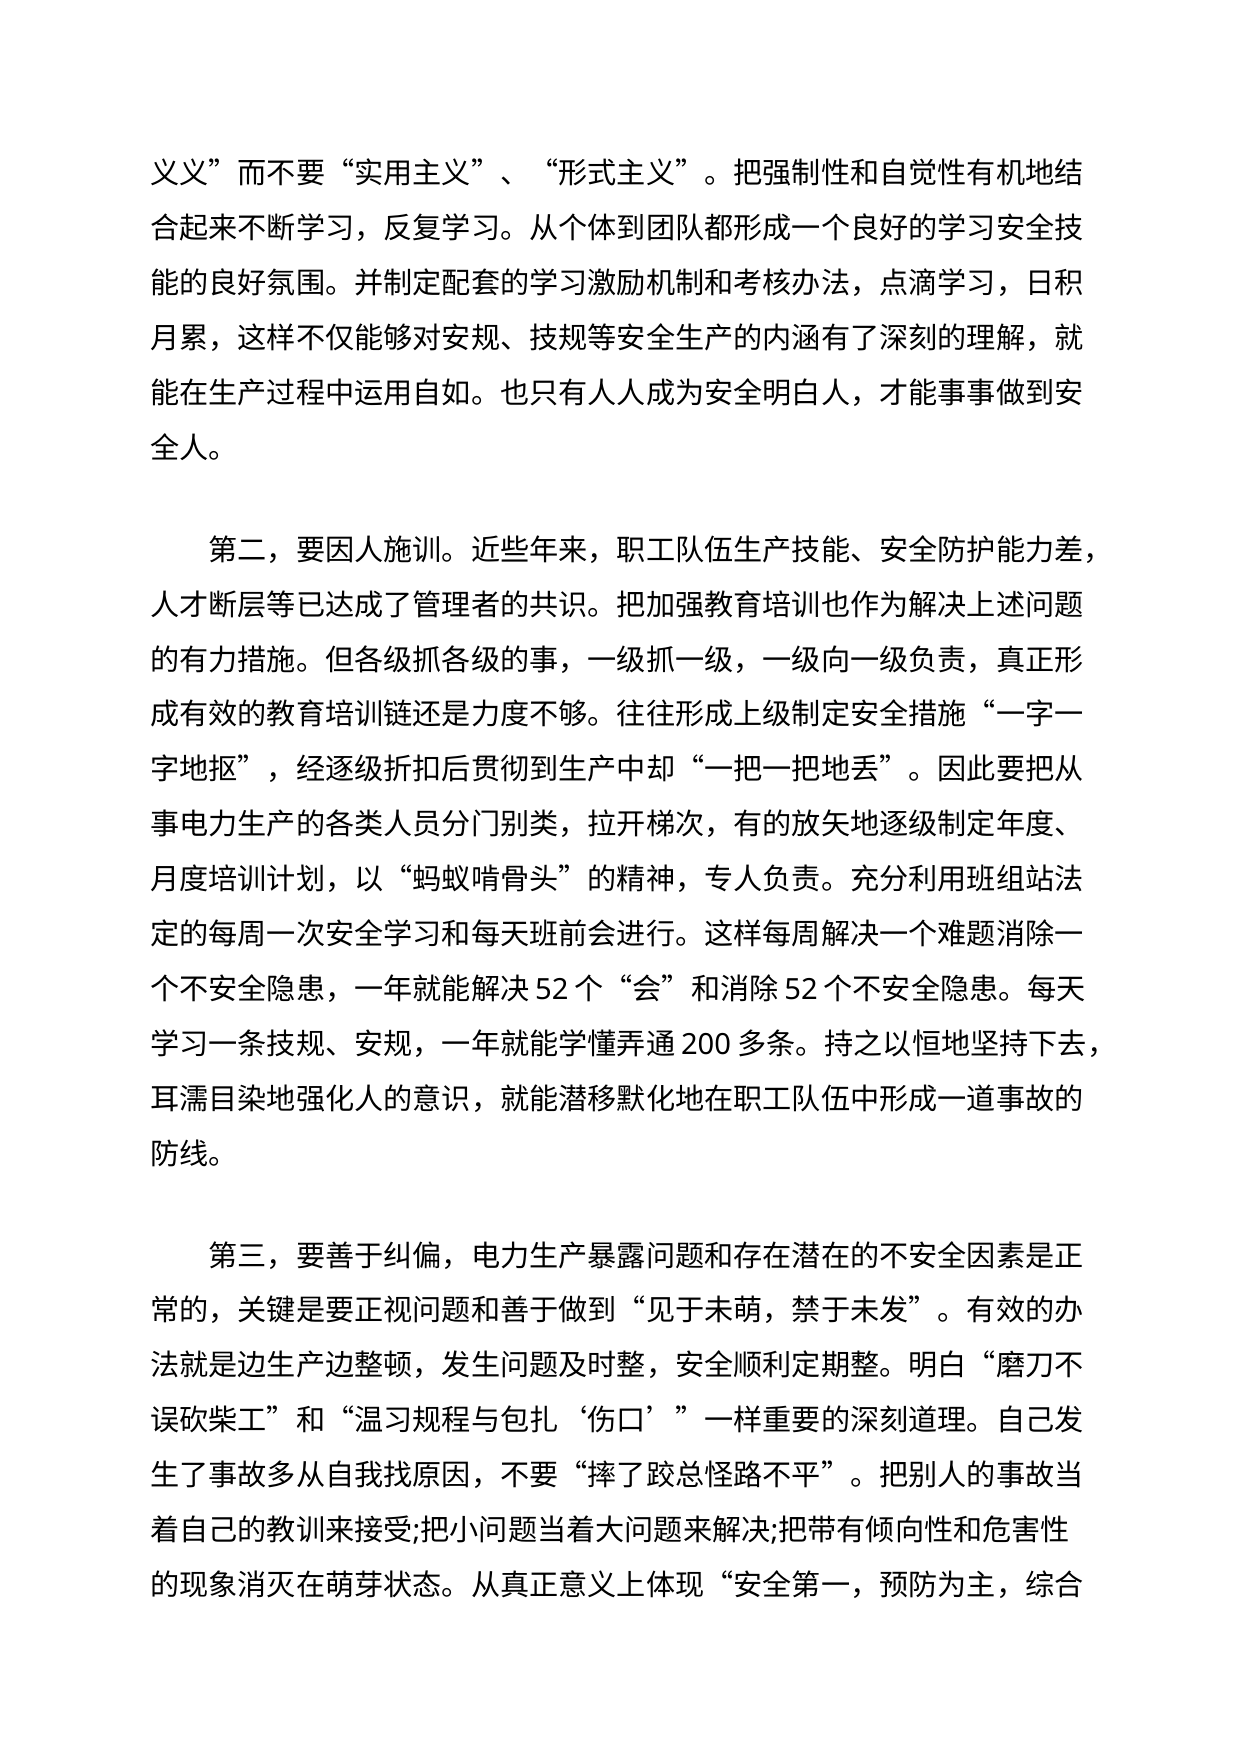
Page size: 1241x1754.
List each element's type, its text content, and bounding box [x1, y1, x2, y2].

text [150, 150, 1090, 467]
text 第二，要因人施训。近些年来，职工队伍生产技能、安全防护能力差，人才断层等已达成了管理者的共识。把加强教育培训也作为解决上述问题的有力措施。但各级抓各级的事，一级抓一级，一级向一级负责，真正形成有效的教育培训链还是力度不够。往往形成上级制定安全措施“一字一字地抠”，经逐级折扣后贯彻到生产中却“一把一把地丢”。因此要把从事电力生产的各类人员分门别类，拉开梯次，有的放矢地逐级制定年度、月度培训计划，以“蚂蚁啃骨头”的精神，专人负责。充分利用班组站法定的每周一次安全学习和每天班前会进行。这样每周解决一个难题消除一个不安全隐患，一年就能解决52个“会”和消除52个不安全隐患。每天学习一条技规、安规，一年就能学懂弄通200多条。持之以恒地坚持下去，耳濡目染地强化人的意识，就能潜移默化地在职工队伍中形成一道事故的防线。 [150, 526, 1090, 1173]
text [150, 1232, 1090, 1604]
